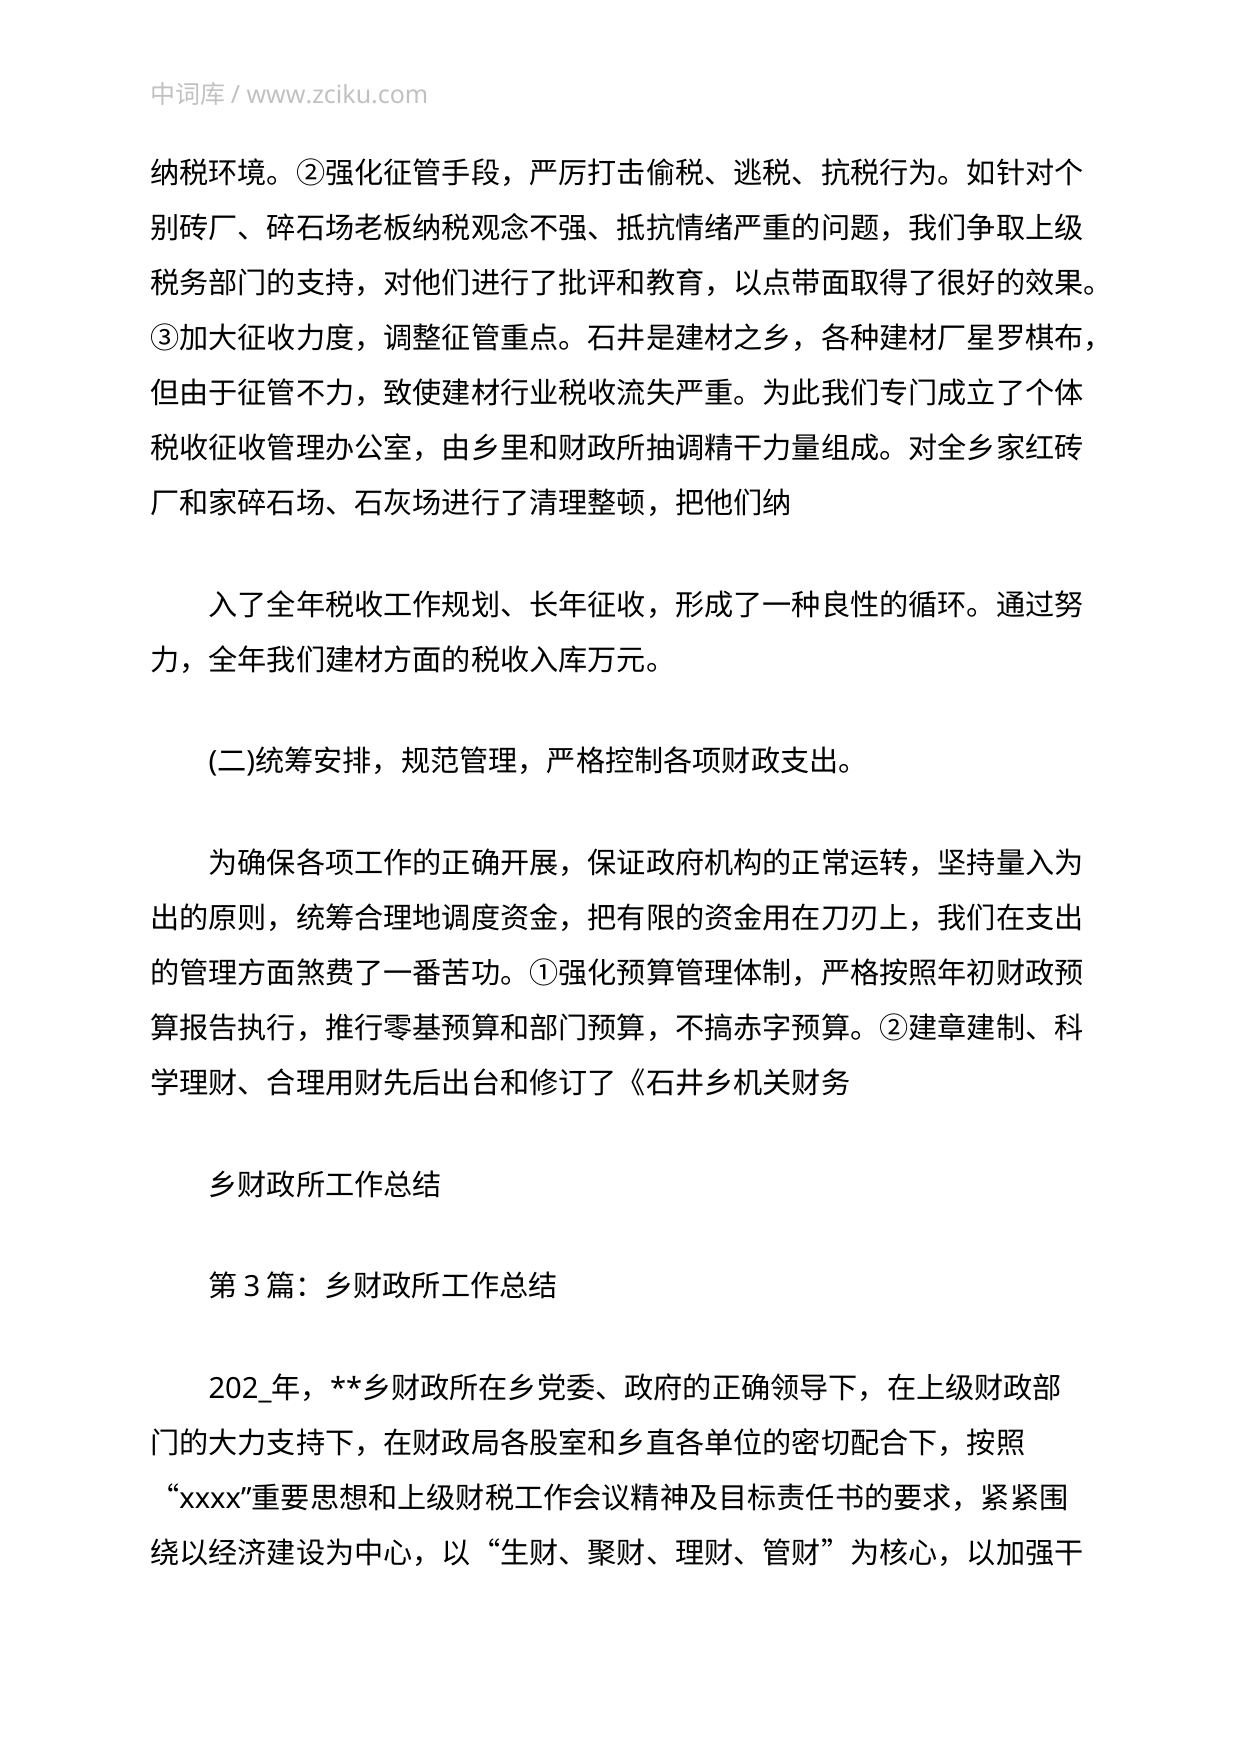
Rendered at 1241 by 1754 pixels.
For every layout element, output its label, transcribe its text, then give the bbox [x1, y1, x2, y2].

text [150, 1365, 1090, 1572]
text 为确保各项工作的正确开展，保证政府机构的正常运转，坚持量入为出的原则，统筹合理地调度资金，把有限的资金用在刀刃上，我们在支出的管理方面煞费了一番苦功。①强化预算管理体制，严格按照年初财政预算报告执行，推行零基预算和部门预算，不搞赤字预算。②建章建制、科学理财、合理用财先后出台和修订了《石井乡机关财务 [150, 840, 1090, 1102]
text 入了全年税收工作规划、长年征收，形成了一种良性的循环。通过努力，全年我们建材方面的税收入库万元。 [150, 581, 1090, 678]
text 乡财政所工作总结 [150, 1161, 1090, 1203]
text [150, 150, 1090, 522]
text (二)统筹安排，规范管理，严格控制各项财政支出。 [150, 738, 1090, 780]
text 第3篇：乡财政所工作总结 [150, 1263, 1090, 1305]
